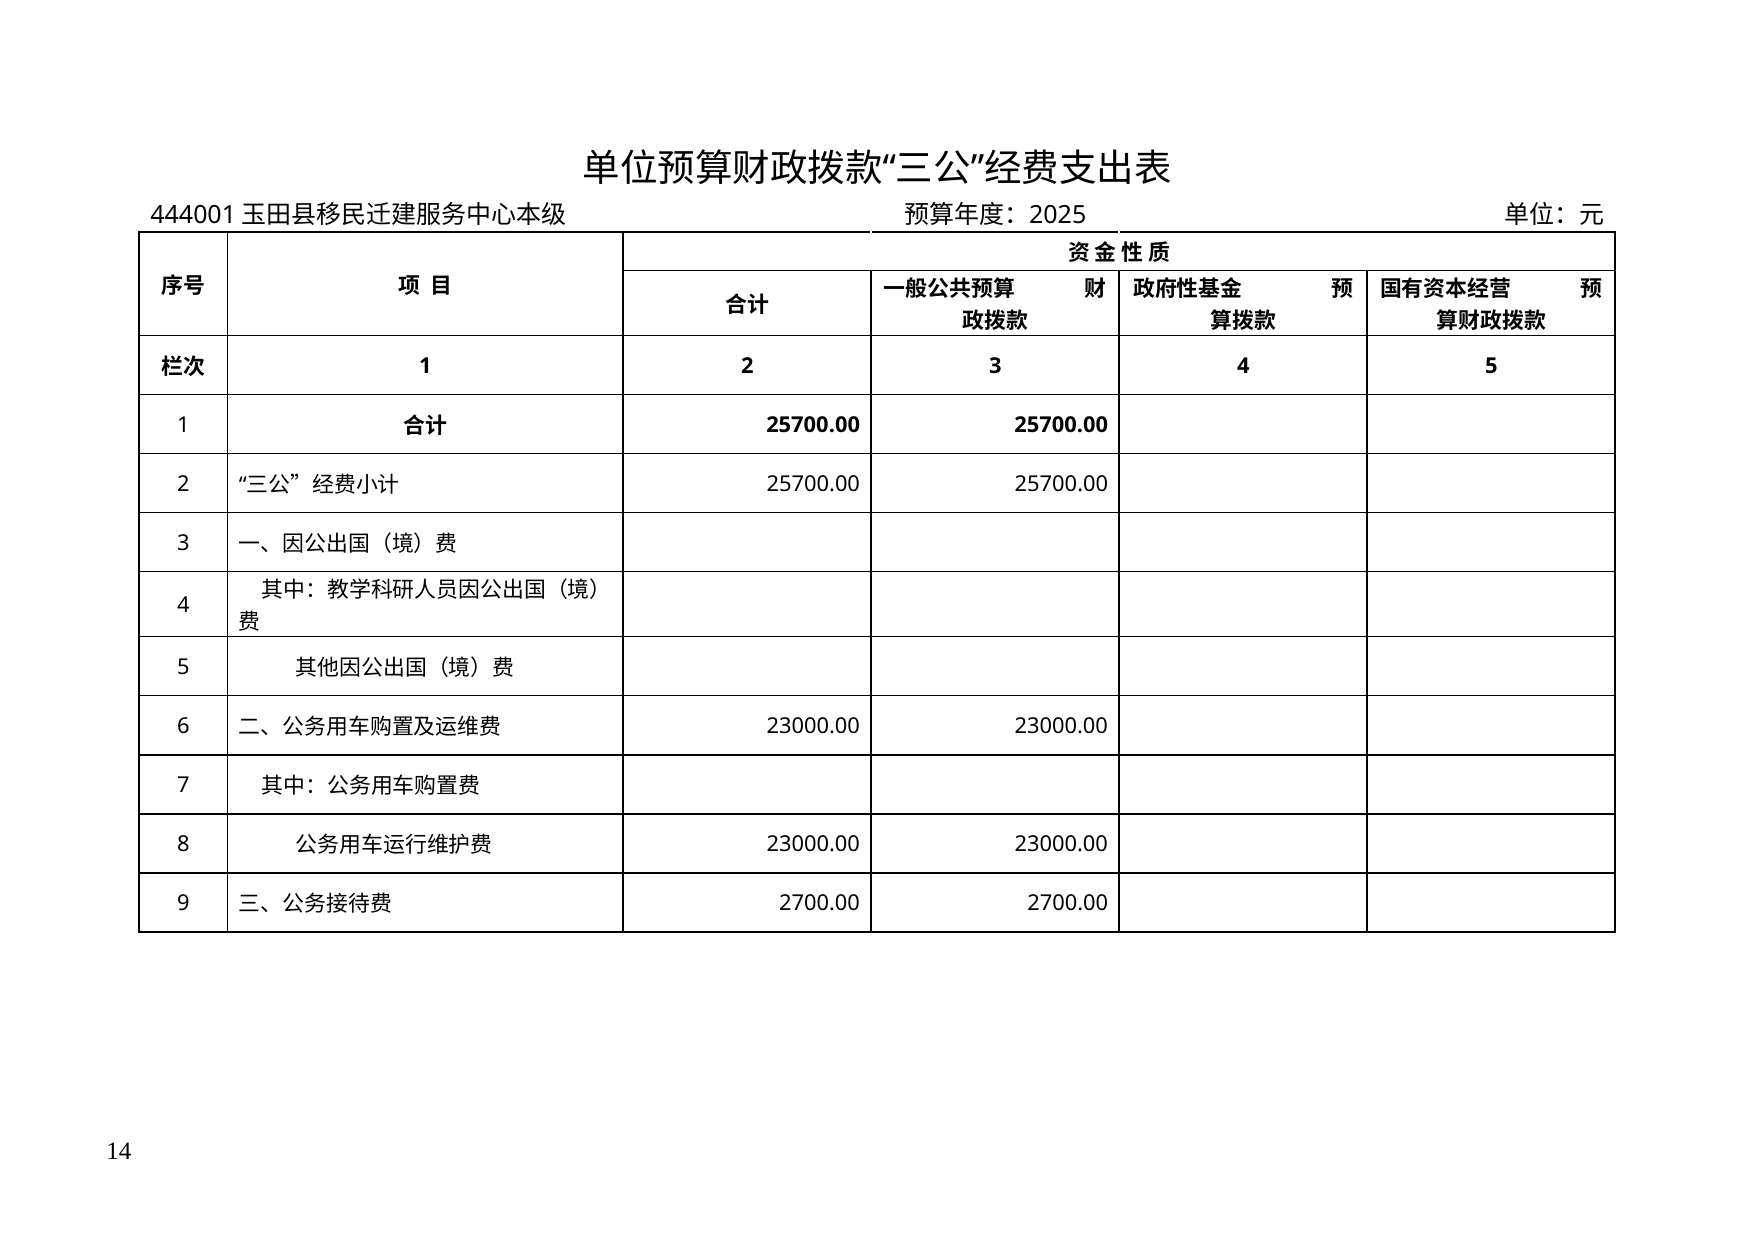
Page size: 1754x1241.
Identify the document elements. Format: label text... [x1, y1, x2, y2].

table_cell [1120, 572, 1366, 636]
table_cell 4 [1120, 336, 1366, 394]
table_cell 23000.00 [872, 696, 1118, 754]
table_cell [1120, 513, 1366, 571]
table_cell 资 金 性 质 [624, 233, 1614, 270]
table_cell 合计 [228, 395, 622, 453]
table_cell 项 目 [228, 233, 622, 334]
table_cell [1120, 756, 1366, 813]
table_cell [1120, 454, 1366, 512]
table_cell 一、因公出国（境）费 [228, 513, 622, 571]
table_cell 25700.00 [624, 454, 870, 512]
table_cell 23000.00 [872, 815, 1118, 872]
table_cell [1368, 756, 1614, 813]
table_header 444001玉田县移民迁建服务中心本级 [140, 195, 870, 231]
table_cell 2700.00 [624, 874, 870, 931]
table_cell [1120, 815, 1366, 872]
table_cell [1120, 637, 1366, 695]
table_cell 8 [140, 815, 227, 872]
table_cell 25700.00 [872, 454, 1118, 512]
table_cell 23000.00 [624, 815, 870, 872]
table_cell 2700.00 [872, 874, 1118, 931]
table_cell [1368, 572, 1614, 636]
table_cell 一般公共预算 财政拨款 [872, 271, 1118, 334]
table_cell 2 [624, 336, 870, 394]
table_cell 二、公务用车购置及运维费 [228, 696, 622, 754]
table_cell 25700.00 [872, 395, 1118, 453]
table_cell 三、公务接待费 [228, 874, 622, 931]
table_cell 2 [140, 454, 227, 512]
table_cell [624, 513, 870, 571]
table_cell 合计 [624, 271, 870, 334]
table_cell [1368, 513, 1614, 571]
table_cell 其中：公务用车购置费 [228, 756, 622, 813]
table_cell [1368, 454, 1614, 512]
table_cell 其他因公出国（境）费 [228, 637, 622, 695]
table_cell “三公”经费小计 [228, 454, 622, 512]
table_cell [624, 572, 870, 636]
table_cell 3 [140, 513, 227, 571]
table_cell 23000.00 [624, 696, 870, 754]
table_cell [1368, 815, 1614, 872]
table_cell 9 [140, 874, 227, 931]
table_cell [624, 637, 870, 695]
table_cell 5 [1368, 336, 1614, 394]
table_cell [872, 513, 1118, 571]
table_header 单位：元 [1120, 195, 1614, 231]
table_cell 其中：教学科研人员因公出国（境）费 [228, 572, 622, 636]
text 单位预算财政拨款“三公”经费支出表 [106, 142, 1648, 193]
table_cell [624, 756, 870, 813]
table_cell [872, 572, 1118, 636]
table_cell [1368, 395, 1614, 453]
table_cell [1120, 696, 1366, 754]
table_cell 7 [140, 756, 227, 813]
table_cell [1368, 637, 1614, 695]
table_cell 1 [228, 336, 622, 394]
table_cell 国有资本经营 预算财政拨款 [1368, 271, 1614, 334]
table_cell 政府性基金 预算拨款 [1120, 271, 1366, 334]
table_header 预算年度：2025 [872, 195, 1118, 231]
table_cell [1120, 874, 1366, 931]
table_cell 25700.00 [624, 395, 870, 453]
table_cell 5 [140, 637, 227, 695]
table_cell 1 [140, 395, 227, 453]
table_cell 序号 [140, 233, 227, 334]
table_cell 公务用车运行维护费 [228, 815, 622, 872]
table_cell [1368, 696, 1614, 754]
table_cell [872, 756, 1118, 813]
table_cell [1368, 874, 1614, 931]
table_cell 4 [140, 572, 227, 636]
table_cell 6 [140, 696, 227, 754]
table_cell 3 [872, 336, 1118, 394]
table_cell [1120, 395, 1366, 453]
table_cell [872, 637, 1118, 695]
table_cell 栏次 [140, 336, 227, 394]
